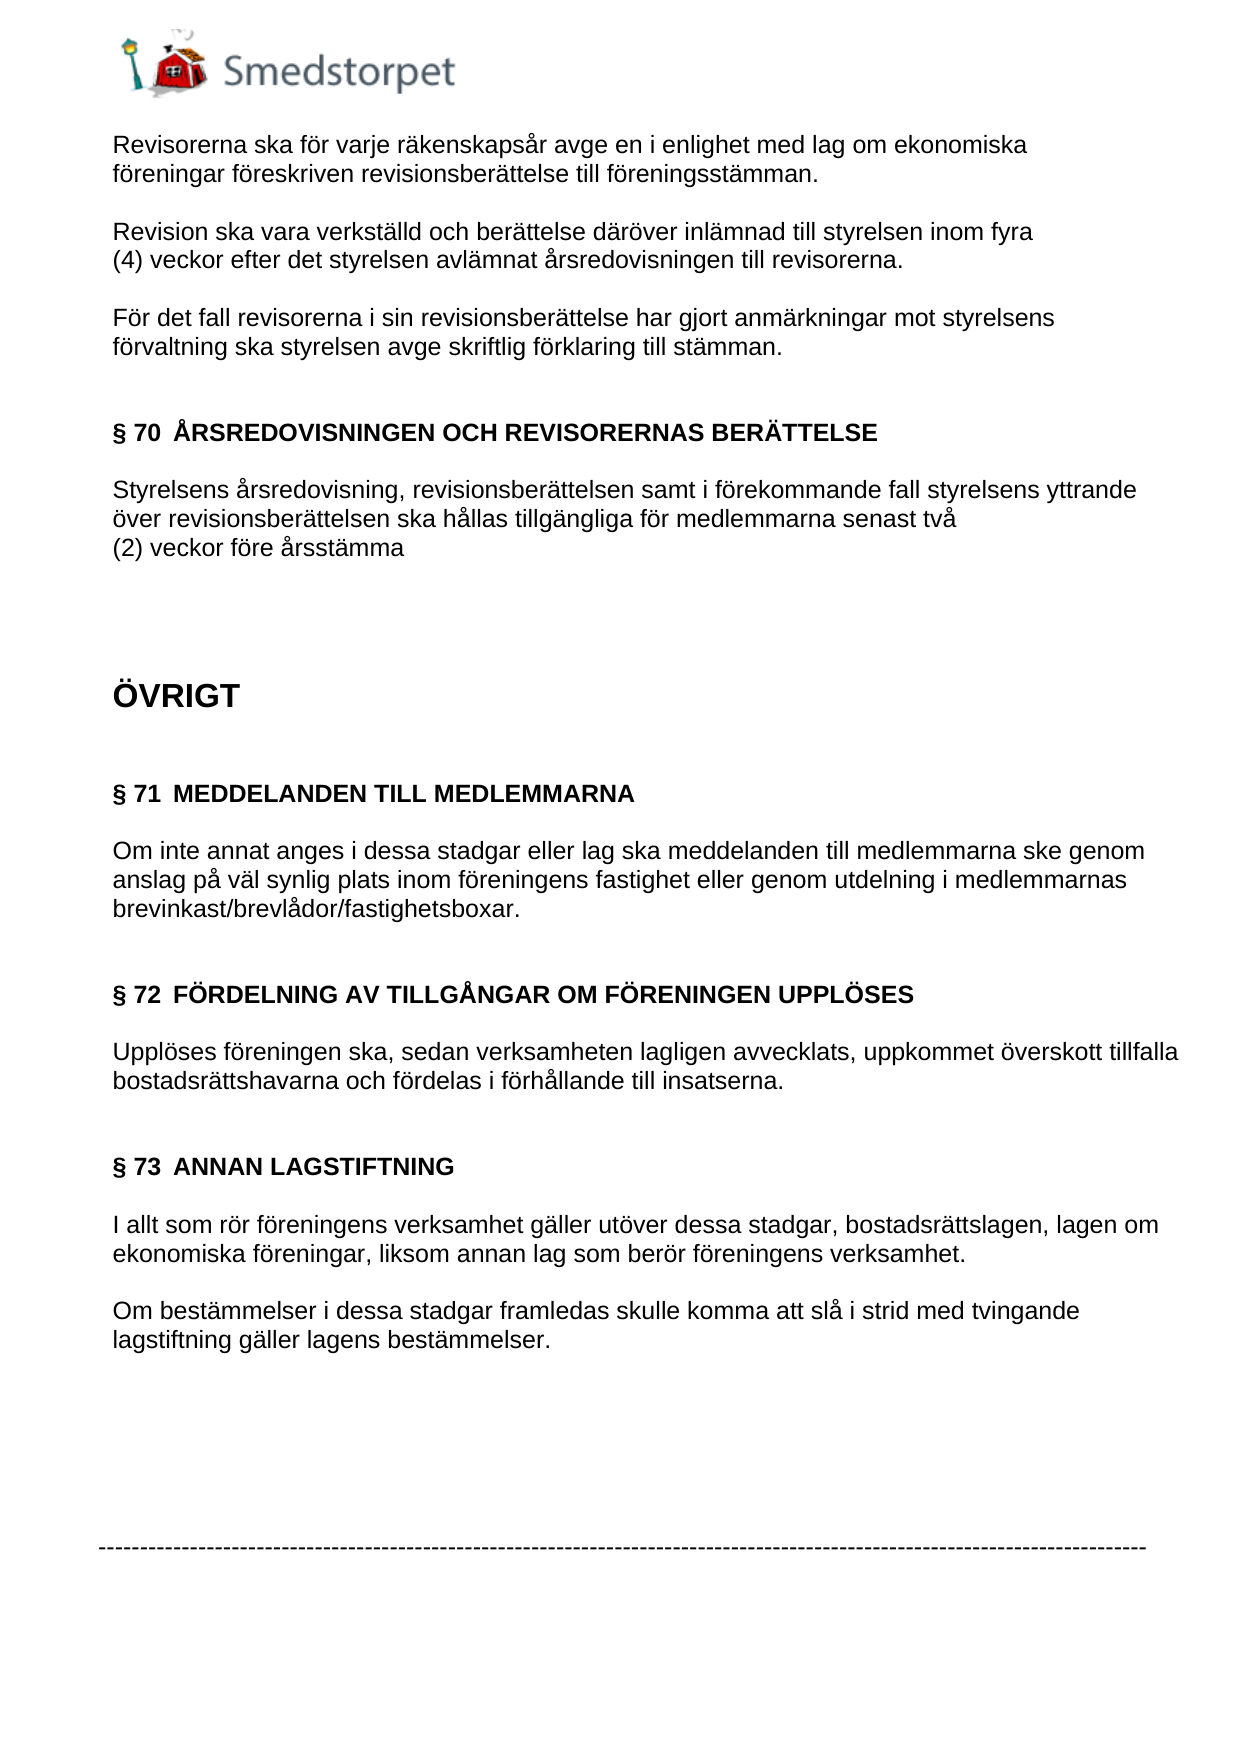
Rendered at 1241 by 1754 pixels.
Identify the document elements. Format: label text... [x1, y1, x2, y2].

text ------------------------------------------------------------------------------------------------------------------------------ [98, 1532, 1186, 1561]
text Revision ska vara verkställd och berättelse däröver inlämnad till styrelsen inom fyra [112, 217, 1186, 245]
text (4) veckor efter det styrelsen avlämnat årsredovisningen till revisorerna. [112, 245, 1186, 274]
text § 70 Årsredovisningen och revisorernas berättelse [112, 418, 1186, 447]
text Om inte annat anges i dessa stadgar eller lag ska meddelanden till medlemmarna ske genom anslag på väl synlig plats inom föreningens fastighet eller genom utdelning i medlemmarnas brevinkast/brevlådor/fastighetsboxar. [112, 836, 1186, 922]
text Om bestämmelser i dessa stadgar framledas skulle komma att slå i strid med tvingande lagstiftning gäller lagens bestämmelser. [112, 1296, 1186, 1353]
text § 71 Meddelanden till medlemmarna [112, 778, 1186, 807]
picture [97, 29, 627, 104]
text förvaltning ska styrelsen avge skriftlig förklaring till stämman. [112, 332, 1186, 360]
text (2) veckor före årsstämma [112, 533, 1186, 562]
text I allt som rör föreningens verksamhet gäller utöver dessa stadgar, bostadsrättslagen, lagen om ekonomiska föreningar, liksom annan lag som berör föreningens verksamhet. [112, 1210, 1186, 1267]
text § 72 Fördelning av tillgångar om föreningen upplöses [112, 980, 1186, 1008]
text föreningar föreskriven revisionsberättelse till föreningsstämman. [112, 159, 1186, 188]
text Revisorerna ska för varje räkenskapsår avge en i enlighet med lag om ekonomiska [112, 130, 1186, 159]
text Upplöses föreningen ska, sedan verksamheten lagligen avvecklats, uppkommet överskott tillfalla bostadsrättshavarna och fördelas i förhållande till insatserna. [112, 1037, 1186, 1095]
text § 73 Annan lagstiftning [112, 1152, 1186, 1181]
text ÖVRIGT [112, 677, 1186, 715]
text Styrelsens årsredovisning, revisionsberättelsen samt i förekommande fall styrelsens yttrande över revisionsberättelsen ska hållas tillgängliga för medlemmarna senast två [112, 475, 1186, 533]
text För det fall revisorerna i sin revisionsberättelse har gjort anmärkningar mot styrelsens [112, 303, 1186, 332]
